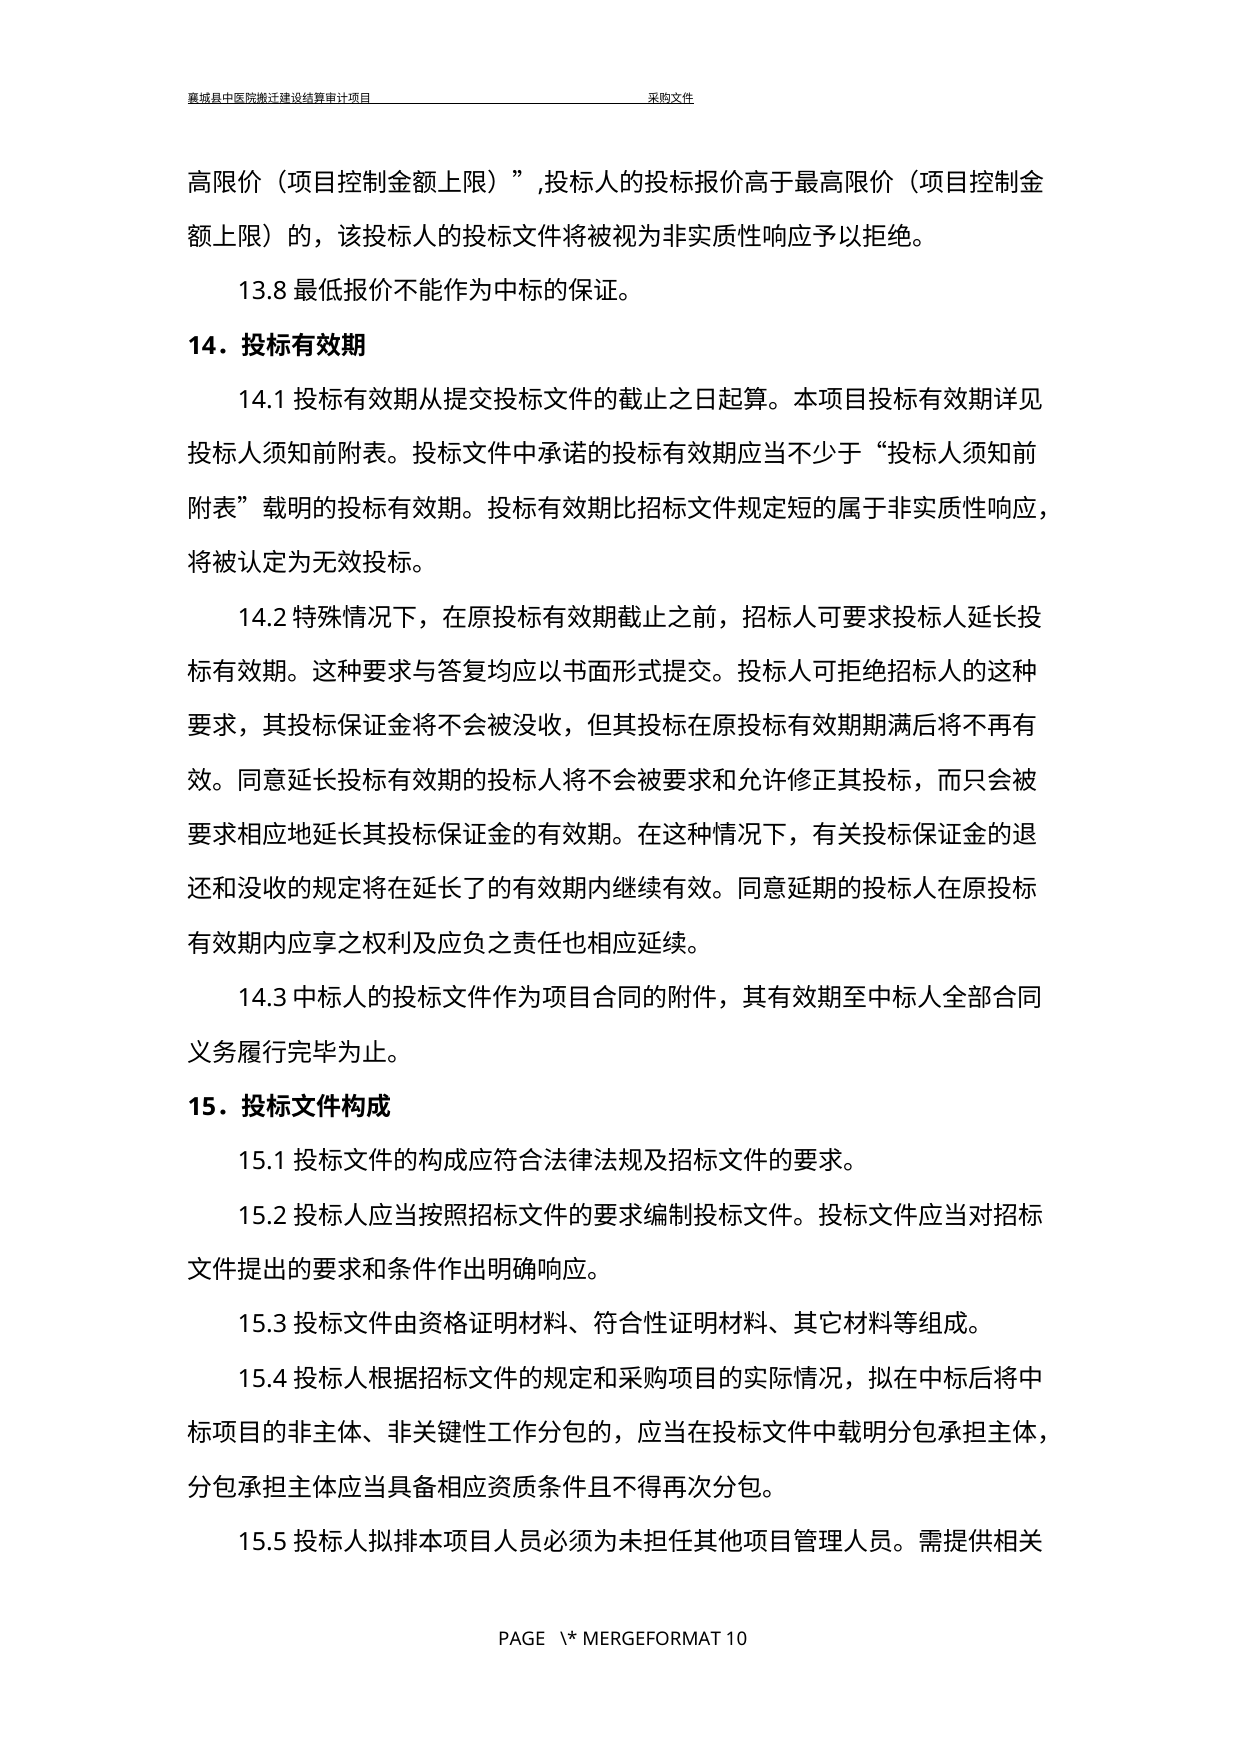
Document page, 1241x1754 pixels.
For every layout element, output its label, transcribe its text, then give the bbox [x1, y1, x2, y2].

text 15.4 投标人根据招标文件的规定和采购项目的实际情况，拟在中标后将中标项目的非主体、非关键性工作分包的，应当在投标文件中载明分包承担主体，分包承担主体应当具备相应资质条件且不得再次分包。 [187, 1358, 1053, 1503]
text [187, 162, 1053, 253]
text 15．投标文件构成 [187, 1086, 1053, 1123]
text 14．投标有效期 [187, 325, 1053, 361]
text 15.3 投标文件由资格证明材料、符合性证明材料、其它材料等组成。 [187, 1304, 1053, 1340]
text 15.2 投标人应当按照招标文件的要求编制投标文件。投标文件应当对招标文件提出的要求和条件作出明确响应。 [187, 1195, 1053, 1286]
text 14.2特殊情况下，在原投标有效期截止之前，招标人可要求投标人延长投标有效期。这种要求与答复均应以书面形式提交。投标人可拒绝招标人的这种要求，其投标保证金将不会被没收，但其投标在原投标有效期期满后将不再有效。同意延长投标有效期的投标人将不会被要求和允许修正其投标，而只会被要求相应地延长其投标保证金的有效期。在这种情况下，有关投标保证金的退还和没收的规定将在延长了的有效期内继续有效。同意延期的投标人在原投标有效期内应享之权利及应负之责任也相应延续。 [187, 597, 1053, 959]
text 14.1 投标有效期从提交投标文件的截止之日起算。本项目投标有效期详见投标人须知前附表。投标文件中承诺的投标有效期应当不少于“投标人须知前附表”载明的投标有效期。投标有效期比招标文件规定短的属于非实质性响应，将被认定为无效投标。 [187, 379, 1053, 579]
text 13.8 最低报价不能作为中标的保证。 [187, 271, 1053, 307]
text 14.3中标人的投标文件作为项目合同的附件，其有效期至中标人全部合同义务履行完毕为止。 [187, 978, 1053, 1068]
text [187, 1521, 1053, 1558]
text 15.1 投标文件的构成应符合法律法规及招标文件的要求。 [187, 1141, 1053, 1177]
